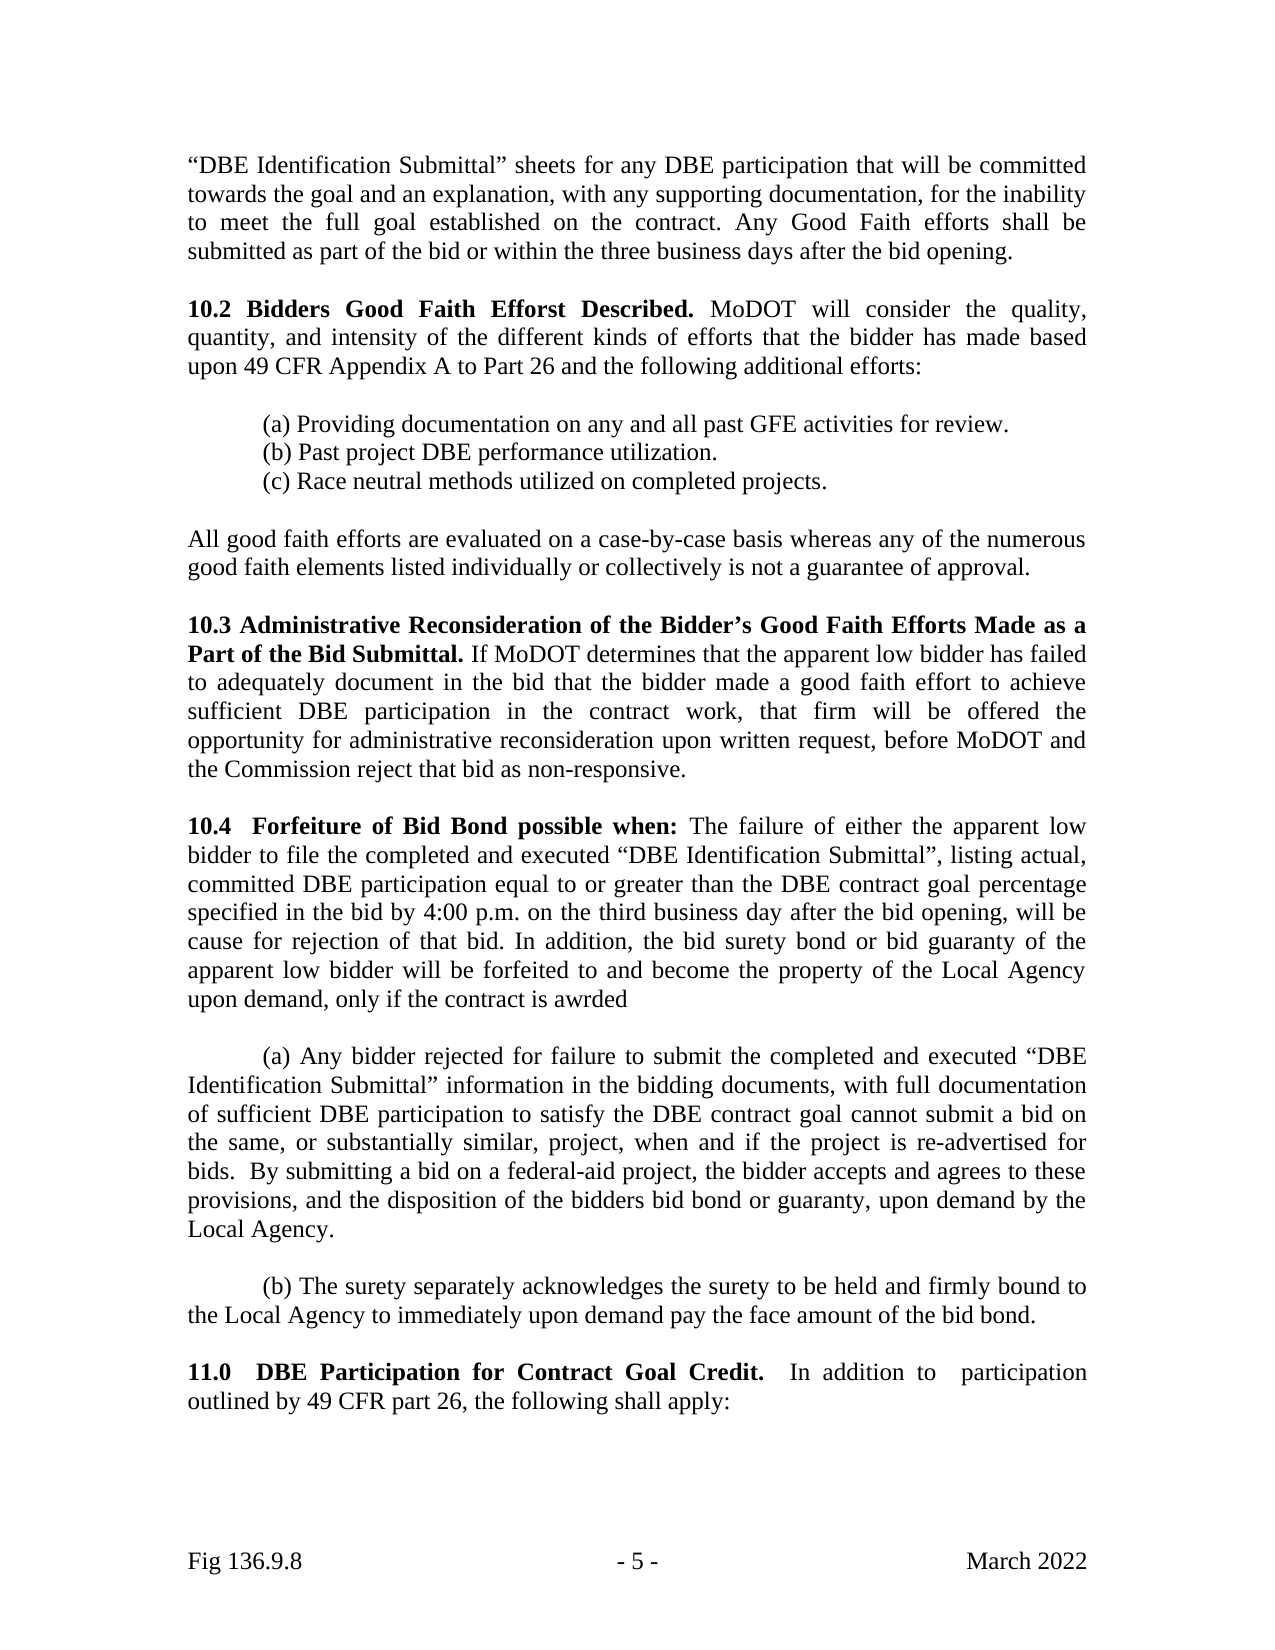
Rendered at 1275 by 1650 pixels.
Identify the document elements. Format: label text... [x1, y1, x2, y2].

text 11.0 DBE Participation for Contract Goal Credit. In addition to participation outlined by 49 CFR part 26, the following shall apply: [187, 1357, 1087, 1415]
text (a) Any bidder rejected for failure to submit the completed and executed “DBE Identification Submittal” information in the bidding documents, with full documentation of sufficient DBE participation to satisfy the DBE contract goal cannot submit a bid on the same, or substantially similar, project, when and if the project is re-advertised for bids. By submitting a bid on a federal-aid project, the bidder accepts and agrees to these provisions, and the disposition of the bidders bid bond or guaranty, upon demand by the Local Agency. [187, 1041, 1087, 1242]
text (b) Past project DBE performance utilization. [187, 437, 1087, 466]
text (c) Race neutral methods utilized on completed projects. [187, 466, 1087, 495]
text (b) The surety separately acknowledges the surety to be held and firmly bound to the Local Agency to immediately upon demand pay the face amount of the bid bond. [187, 1271, 1087, 1329]
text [187, 150, 1087, 265]
text (a) Providing documentation on any and all past GFE activities for review. [187, 409, 1087, 437]
text 10.3 Administrative Reconsideration of the Bidder’s Good Faith Efforts Made as a Part of the Bid Submittal. If MoDOT determines that the apparent low bidder has failed to adequately document in the bid that the bidder made a good faith effort to achieve sufficient DBE participation in the contract work, that firm will be offered the opportunity for administrative reconsideration upon written request, before MoDOT and the Commission reject that bid as non-responsive. [187, 610, 1087, 782]
text 10.2 Bidders Good Faith Efforst Described. MoDOT will consider the quality, quantity, and intensity of the different kinds of efforts that the bidder has made based upon 49 CFR Appendix A to Part 26 and the following additional efforts: [187, 294, 1087, 380]
text 10.4 Forfeiture of Bid Bond possible when: The failure of either the apparent low bidder to file the completed and executed “DBE Identification Submittal”, listing actual, committed DBE participation equal to or greater than the DBE contract goal percentage specified in the bid by 4:00 p.m. on the third business day after the bid opening, will be cause for rejection of that bid. In addition, the bid surety bond or bid guaranty of the apparent low bidder will be forfeited to and become the property of the Local Agency upon demand, only if the contract is awrded [187, 811, 1087, 1012]
text All good faith efforts are evaluated on a case-by-case basis whereas any of the numerous good faith elements listed individually or collectively is not a guarantee of approval. [187, 524, 1087, 581]
